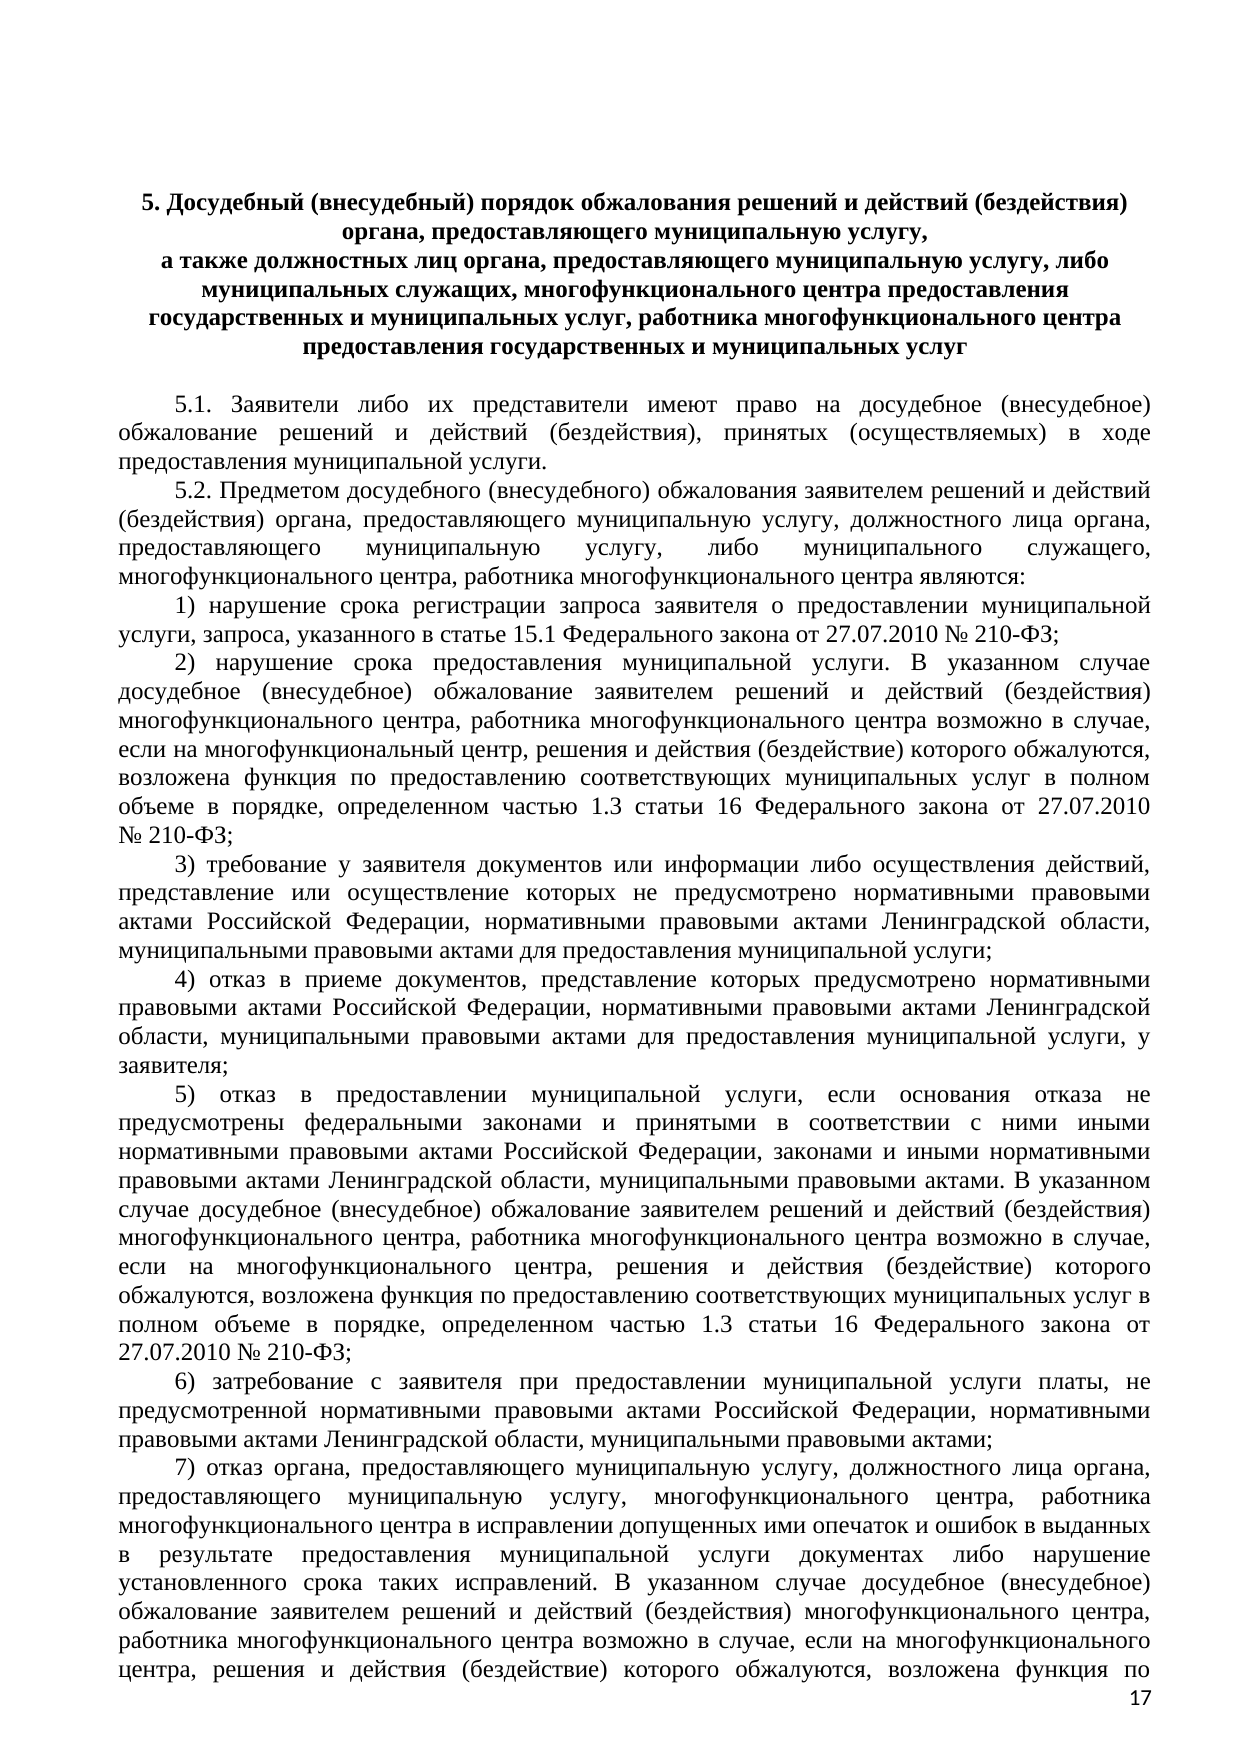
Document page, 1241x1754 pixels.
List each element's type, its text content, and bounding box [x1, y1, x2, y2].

text 1) нарушение срока регистрации запроса заявителя о предоставлении муниципальной услуги, запроса, указанного в статье 15.1 Федерального закона от 27.07.2010 № 210-ФЗ; [118, 590, 1152, 647]
text 5) отказ в предоставлении муниципальной услуги, если основания отказа не предусмотрены федеральными законами и принятыми в соответствии с ними иными нормативными правовыми актами Российской Федерации, законами и иными нормативными правовыми актами Ленинградской области, муниципальными правовыми актами. В указанном случае досудебное (внесудебное) обжалование заявителем решений и действий (бездействия) многофункционального центра, работника многофункционального центра возможно в случае, если на многофункционального центра, решения и действия (бездействие) которого обжалуются, возложена функция по предоставлению соответствующих муниципальных услуг в полном объеме в порядке, определенном частью 1.3 статьи 16 Федерального закона от 27.07.2010 № 210-ФЗ; [118, 1079, 1152, 1366]
text 4) отказ в приеме документов, представление которых предусмотрено нормативными правовыми актами Российской Федерации, нормативными правовыми актами Ленинградской области, муниципальными правовыми актами для предоставления муниципальной услуги, у заявителя; [118, 964, 1152, 1079]
text 3) требование у заявителя документов или информации либо осуществления действий, представление или осуществление которых не предусмотрено нормативными правовыми актами Российской Федерации, нормативными правовыми актами Ленинградской области, муниципальными правовыми актами для предоставления муниципальной услуги; [118, 849, 1152, 964]
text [118, 1452, 1152, 1682]
text 5. Досудебный (внесудебный) порядок обжалования решений и действий (бездействия) органа, предоставляющего муниципальную услугу, [118, 187, 1152, 245]
text 2) нарушение срока предоставления муниципальной услуги. В указанном случае досудебное (внесудебное) обжалование заявителем решений и действий (бездействия) многофункционального центра, работника многофункционального центра возможно в случае, если на многофункциональный центр, решения и действия (бездействие) которого обжалуются, возложена функция по предоставлению соответствующих муниципальных услуг в полном объеме в порядке, определенном частью 1.3 статьи 16 Федерального закона от 27.07.2010 № 210-ФЗ; [118, 647, 1152, 849]
text 5.1. Заявители либо их представители имеют право на досудебное (внесудебное) обжалование решений и действий (бездействия), принятых (осуществляемых) в ходе предоставления муниципальной услуги. [118, 389, 1152, 475]
text а также должностных лиц органа, предоставляющего муниципальную услугу, либо муниципальных служащих, многофункционального центра предоставления государственных и муниципальных услуг, работника многофункционального центра предоставления государственных и муниципальных услуг [118, 245, 1152, 360]
text 5.2. Предметом досудебного (внесудебного) обжалования заявителем решений и действий (бездействия) органа, предоставляющего муниципальную услугу, должностного лица органа, предоставляющего муниципальную услугу, либо муниципального служащего, многофункционального центра, работника многофункционального центра являются: [118, 475, 1152, 590]
text 6) затребование с заявителя при предоставлении муниципальной услуги платы, не предусмотренной нормативными правовыми актами Российской Федерации, нормативными правовыми актами Ленинградской области, муниципальными правовыми актами; [118, 1366, 1152, 1452]
